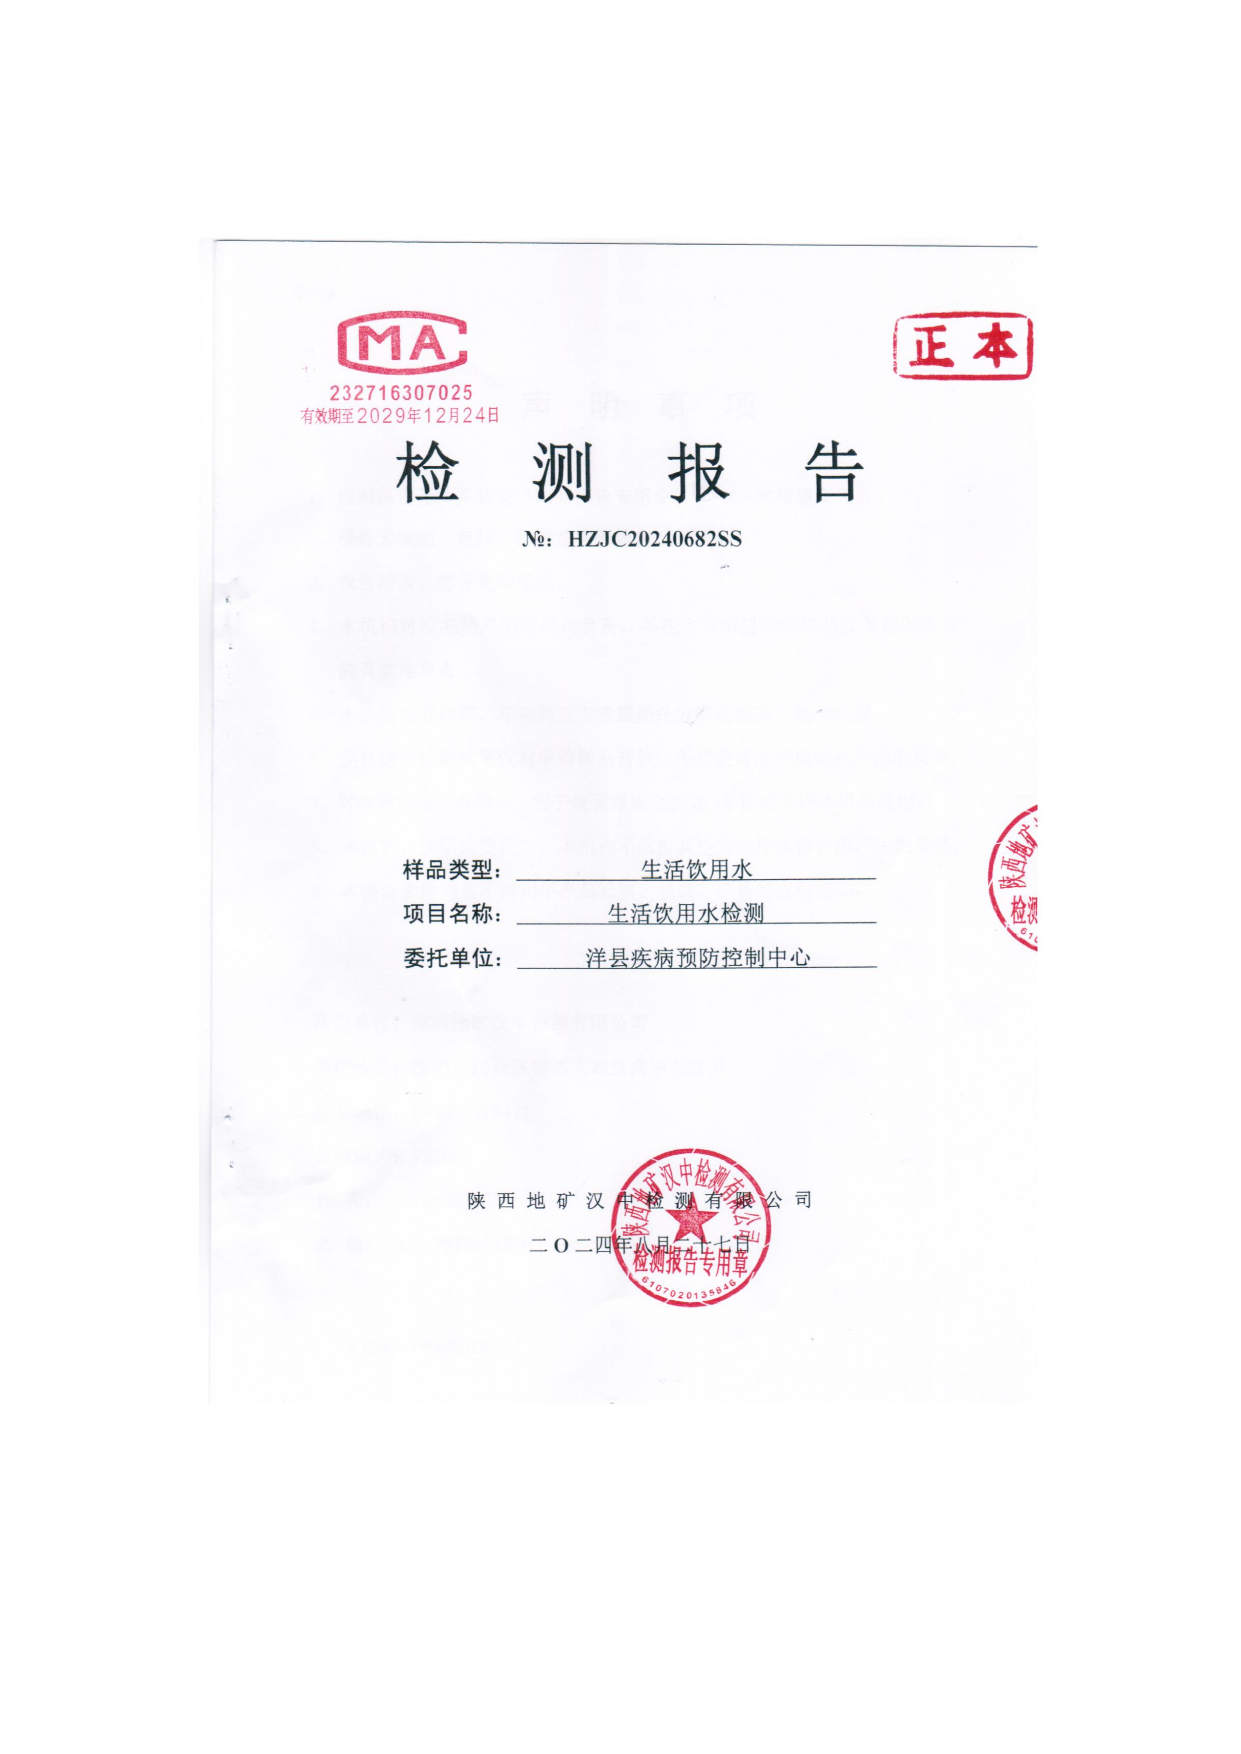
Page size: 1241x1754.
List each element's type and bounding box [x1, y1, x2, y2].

picture [187, 227, 1052, 1416]
